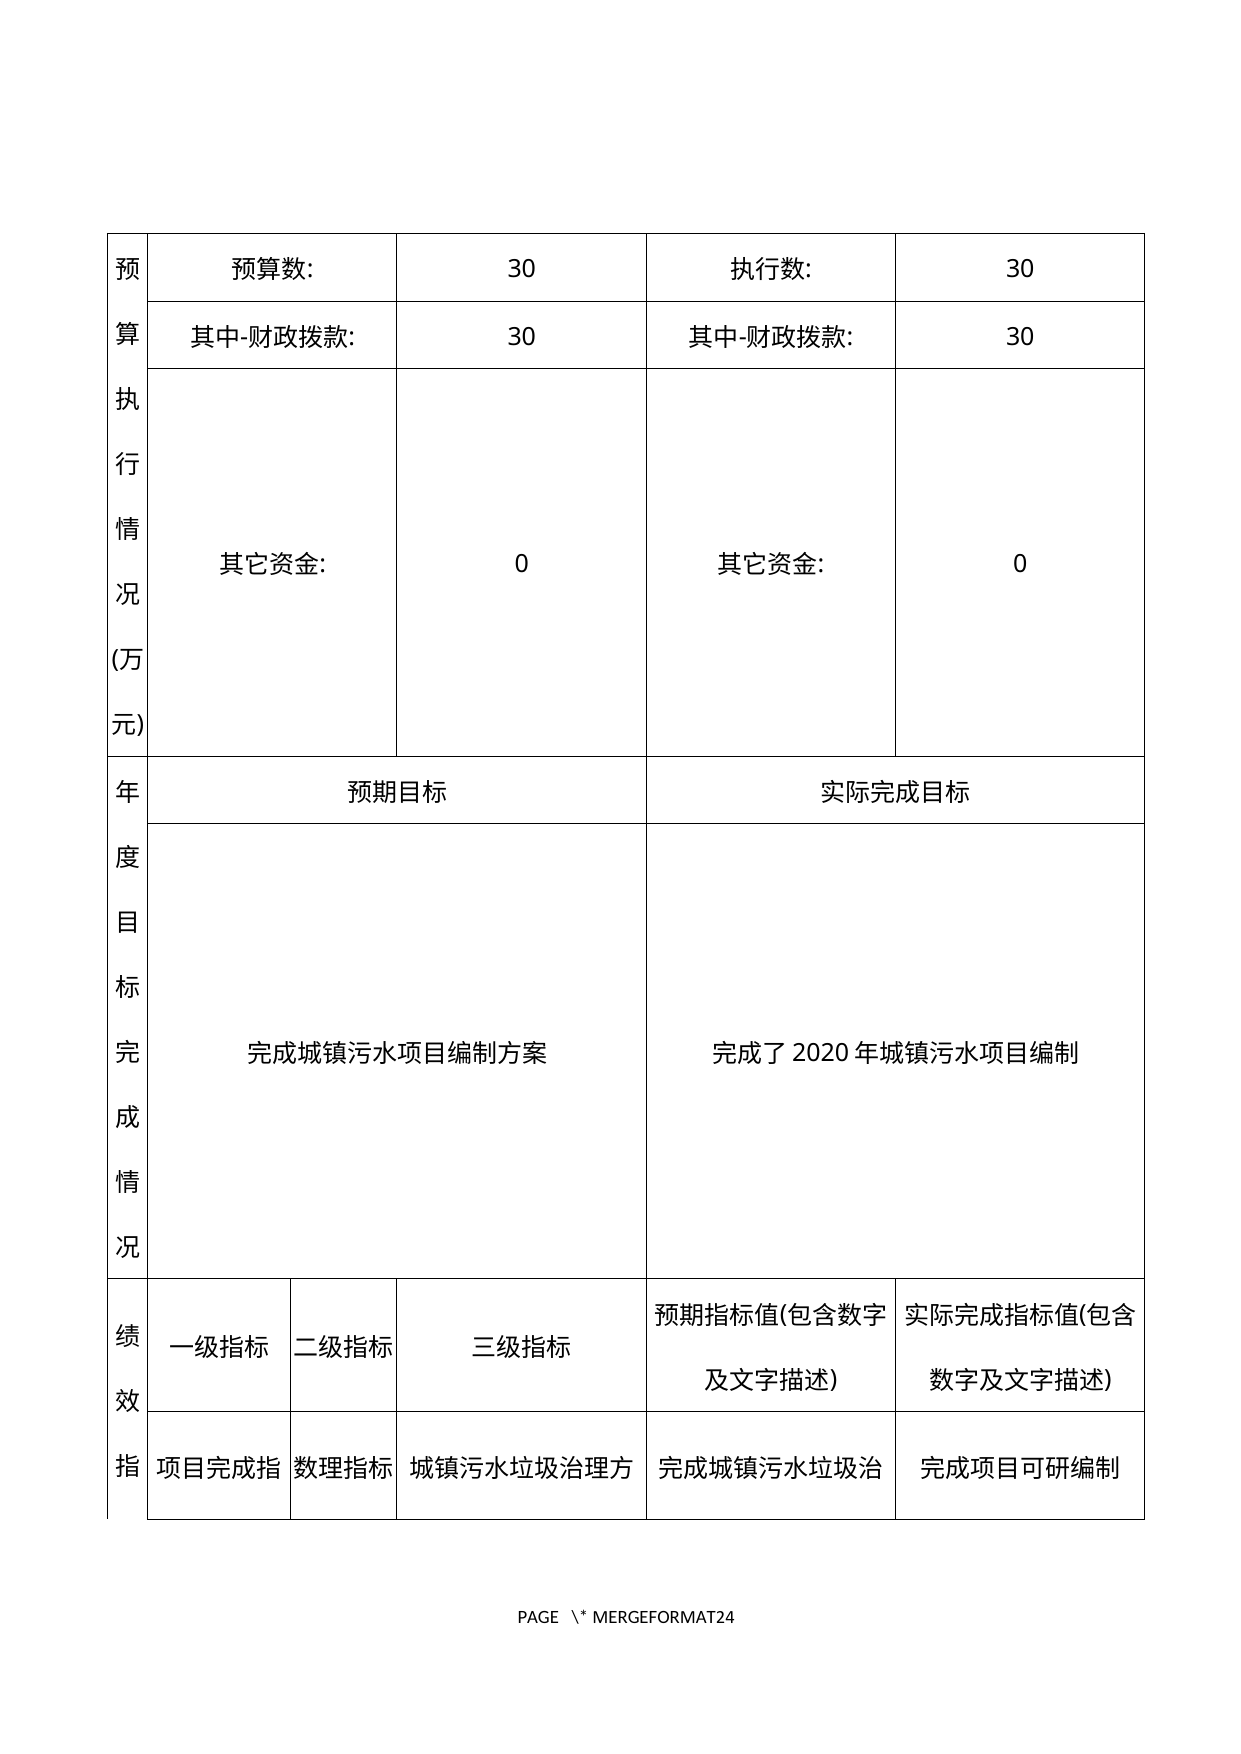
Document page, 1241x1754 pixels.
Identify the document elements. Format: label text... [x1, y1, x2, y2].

table_cell 实际完成目标 [647, 757, 1144, 823]
table_cell 年度目标完成情况 [108, 757, 147, 1278]
table_cell 数理指标 [291, 1412, 396, 1519]
table_cell 城镇污水垃圾治理方案编制 [397, 1412, 646, 1519]
table_cell 项目完成指标 [148, 1412, 290, 1519]
table_cell 绩效指标完成情况 [108, 1279, 147, 1519]
table_cell 执行数: [647, 234, 895, 301]
table_cell 0 [397, 369, 646, 756]
table_cell 完成城镇污水垃圾治理方案编制 [647, 1412, 895, 1519]
table_cell 30 [896, 302, 1144, 368]
table_cell 0 [896, 369, 1144, 756]
table_cell 完成项目可研编制 [896, 1412, 1144, 1519]
table_cell 完成城镇污水项目编制方案 [148, 824, 646, 1278]
table_cell 30 [397, 302, 646, 368]
table_cell 其它资金: [148, 369, 396, 756]
table_cell 三级指标 [397, 1279, 646, 1411]
table_cell 预算数: [148, 234, 396, 301]
table_cell 其中-财政拨款: [647, 302, 895, 368]
table_cell 预算执行情况(万元) [108, 234, 147, 756]
table_cell 预期指标值(包含数字及文字描述) [647, 1279, 895, 1411]
table_cell 二级指标 [291, 1279, 396, 1411]
table_cell 一级指标 [148, 1279, 290, 1411]
table_cell 30 [397, 234, 646, 301]
table_cell 其中-财政拨款: [148, 302, 396, 368]
table_cell 预期目标 [148, 757, 646, 823]
table_cell 完成了2020年城镇污水项目编制 [647, 824, 1144, 1278]
table_cell 实际完成指标值(包含数字及文字描述) [896, 1279, 1144, 1411]
table_cell 其它资金: [647, 369, 895, 756]
table_cell 30 [896, 234, 1144, 301]
